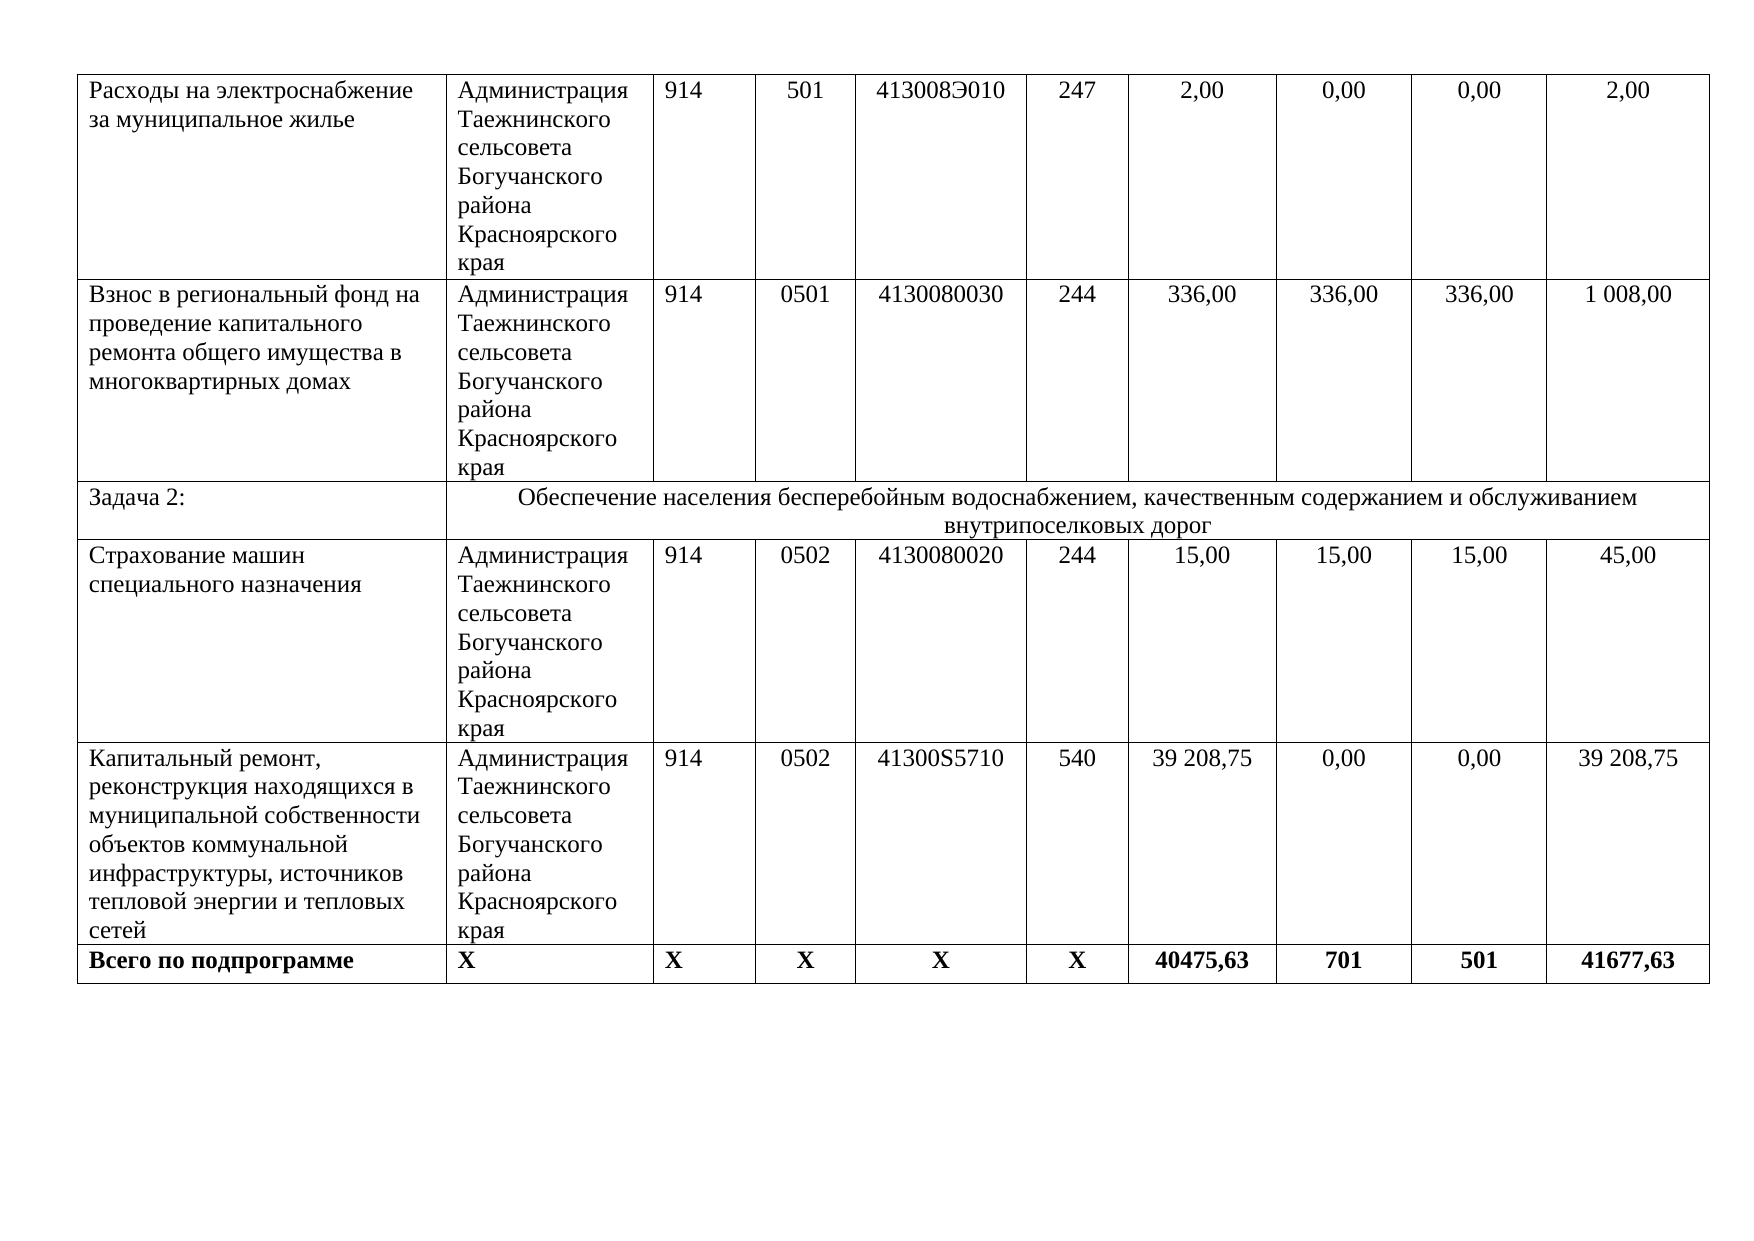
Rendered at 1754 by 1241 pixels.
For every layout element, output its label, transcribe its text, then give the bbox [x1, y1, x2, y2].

table_cell 540 [1027, 743, 1128, 944]
table_cell 2,00 [1547, 75, 1709, 278]
table_cell 0,00 [1277, 743, 1411, 944]
table_cell 0501 [756, 280, 855, 481]
table_cell 914 [654, 743, 755, 944]
table_cell 247 [1027, 75, 1128, 278]
table_cell 244 [1027, 280, 1128, 481]
table_cell Администрация Таежнинского сельсовета Богучанского района Красноярского края [447, 743, 653, 944]
table_cell 45,00 [1547, 540, 1709, 742]
table_cell Задача 2: [78, 482, 446, 539]
table_cell Взнос в региональный фонд на проведение капитального ремонта общего имущества в многоквартирных домах [78, 280, 446, 481]
table_cell 914 [654, 280, 755, 481]
table_cell Х [1027, 945, 1128, 983]
table_cell 501 [1412, 945, 1546, 983]
table_cell Х [856, 945, 1026, 983]
table_cell 0,00 [1412, 743, 1546, 944]
table_cell Расходы на электроснабжение за муниципальное жилье [78, 75, 446, 278]
table_cell 0502 [756, 743, 855, 944]
table_cell 914 [654, 540, 755, 742]
table_cell 39 208,75 [1129, 743, 1276, 944]
table_cell Всего по подпрограмме [78, 945, 446, 983]
table_cell Администрация Таежнинского сельсовета Богучанского района Красноярского края [447, 540, 653, 742]
table_cell 336,00 [1277, 280, 1411, 481]
table_cell Администрация Таежнинского сельсовета Богучанского района Красноярского края [447, 280, 653, 481]
table_cell Обеспечение населения бесперебойным водоснабжением, качественным содержанием и обслуживанием внутрипоселковых дорог [447, 482, 1709, 539]
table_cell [447, 75, 653, 278]
table_cell 336,00 [1412, 280, 1546, 481]
table_cell 244 [1027, 540, 1128, 742]
table_cell 701 [1277, 945, 1411, 983]
table_cell 2,00 [1129, 75, 1276, 278]
table_cell 914 [654, 75, 755, 278]
table_cell 4130080030 [856, 280, 1026, 481]
table_cell 0,00 [1277, 75, 1411, 278]
table_cell Капитальный ремонт, реконструкция находящихся в муниципальной собственности объектов коммунальной инфраструктуры, источников тепловой энергии и тепловых сетей [78, 743, 446, 944]
table_cell 0502 [756, 540, 855, 742]
table_cell 41300S5710 [856, 743, 1026, 944]
table_cell 336,00 [1129, 280, 1276, 481]
table_cell 501 [756, 75, 855, 278]
table_cell 1 008,00 [1547, 280, 1709, 481]
table_cell 4130080020 [856, 540, 1026, 742]
table_cell 413008Э010 [856, 75, 1026, 278]
table_cell 40475,63 [1129, 945, 1276, 983]
table_cell Х [654, 945, 755, 983]
table_cell 0,00 [1412, 75, 1546, 278]
table_cell 15,00 [1277, 540, 1411, 742]
table_cell 41677,63 [1547, 945, 1709, 983]
table_cell Х [447, 945, 653, 983]
table_cell Страхование машин специального назначения [78, 540, 446, 742]
table_cell 15,00 [1129, 540, 1276, 742]
table_cell Х [756, 945, 855, 983]
table_cell 15,00 [1412, 540, 1546, 742]
table_cell 39 208,75 [1547, 743, 1709, 944]
